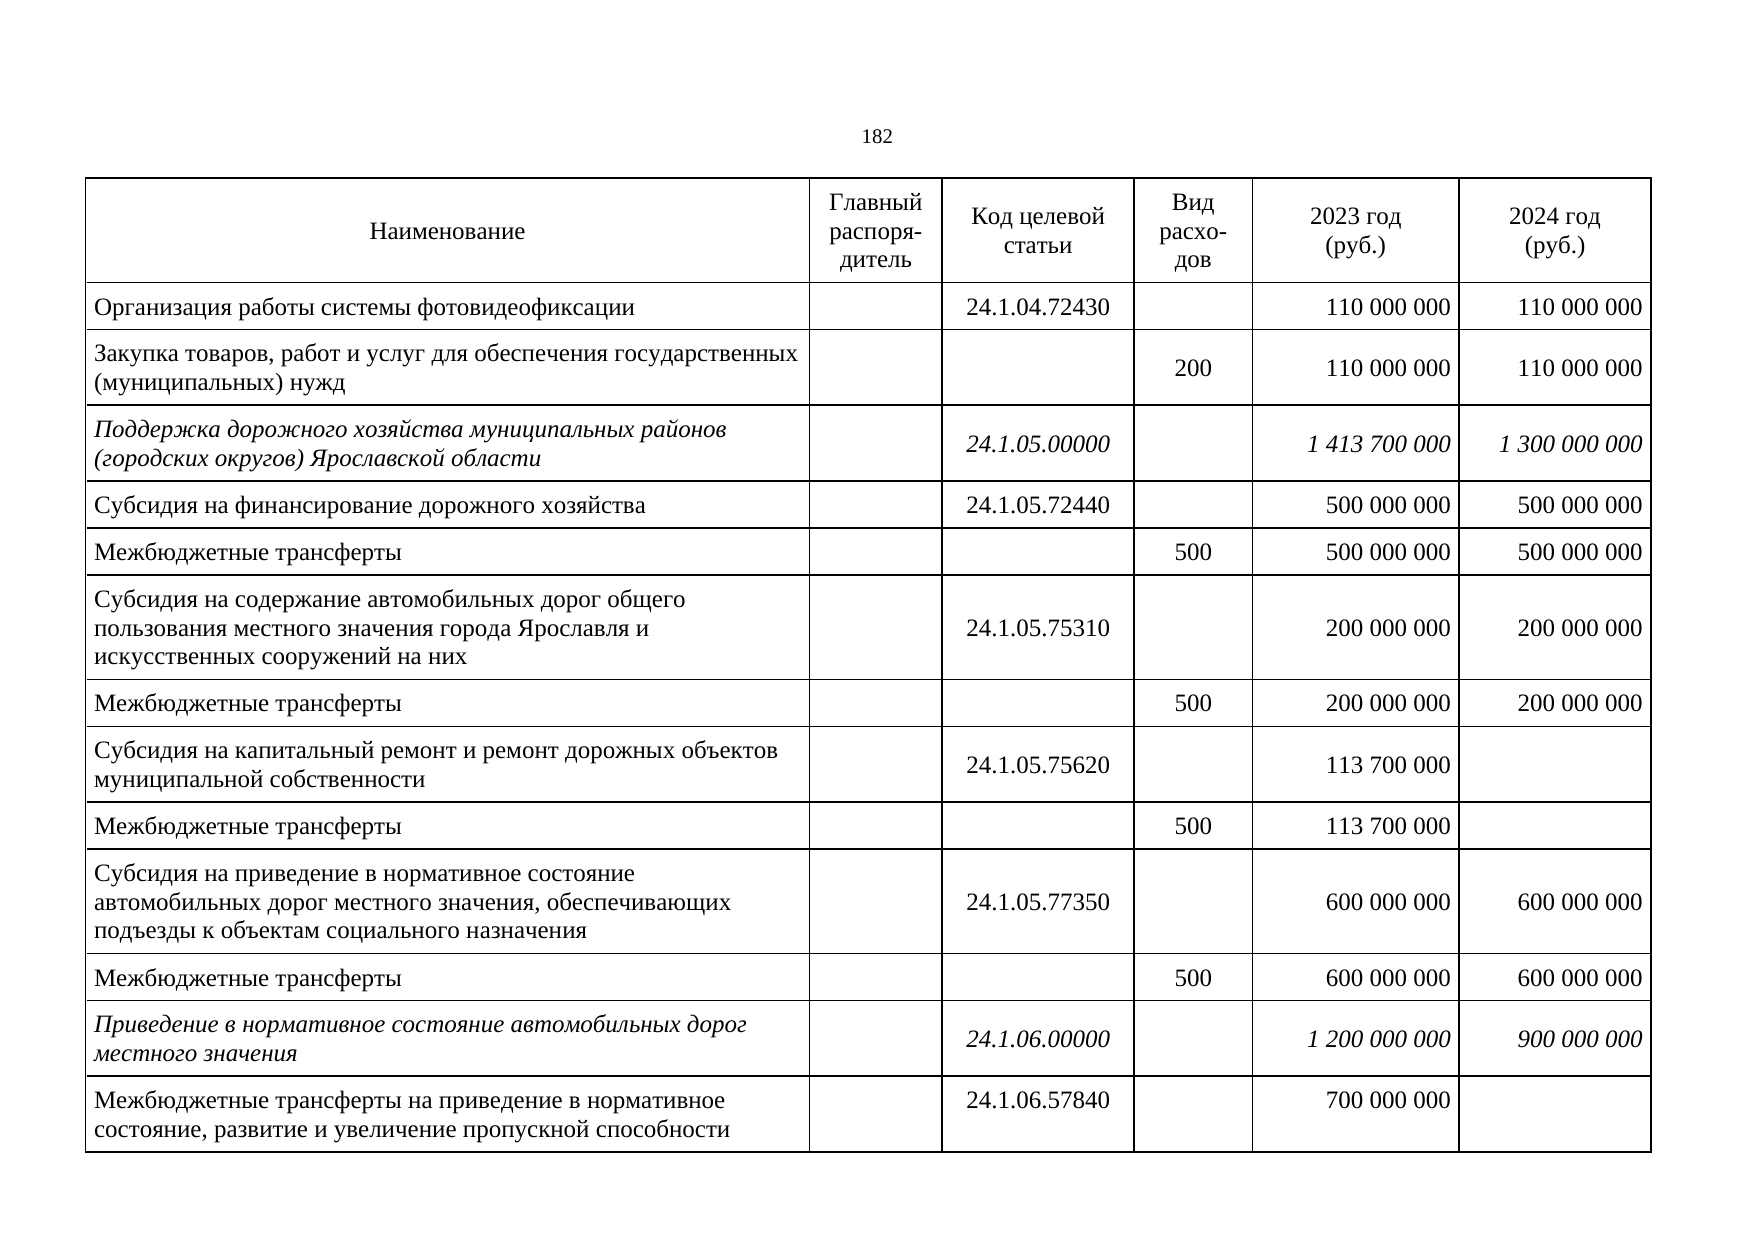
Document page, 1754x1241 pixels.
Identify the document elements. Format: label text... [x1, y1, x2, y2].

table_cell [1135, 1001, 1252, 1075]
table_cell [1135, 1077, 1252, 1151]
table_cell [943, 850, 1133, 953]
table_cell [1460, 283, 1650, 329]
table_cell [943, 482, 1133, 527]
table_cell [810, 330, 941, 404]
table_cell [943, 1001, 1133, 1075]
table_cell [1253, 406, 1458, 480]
table_header Главный распоря-дитель [810, 179, 941, 282]
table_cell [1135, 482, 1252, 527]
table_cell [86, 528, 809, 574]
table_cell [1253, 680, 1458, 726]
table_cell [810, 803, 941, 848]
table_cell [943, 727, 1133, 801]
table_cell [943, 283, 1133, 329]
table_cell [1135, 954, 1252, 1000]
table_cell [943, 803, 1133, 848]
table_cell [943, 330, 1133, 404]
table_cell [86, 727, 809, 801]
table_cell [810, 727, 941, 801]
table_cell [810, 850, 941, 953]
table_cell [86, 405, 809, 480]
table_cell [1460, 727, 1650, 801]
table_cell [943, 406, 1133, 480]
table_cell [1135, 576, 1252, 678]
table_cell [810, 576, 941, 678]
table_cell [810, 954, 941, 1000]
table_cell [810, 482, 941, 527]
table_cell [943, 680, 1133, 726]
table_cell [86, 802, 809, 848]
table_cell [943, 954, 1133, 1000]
table_header Наименование [86, 179, 809, 282]
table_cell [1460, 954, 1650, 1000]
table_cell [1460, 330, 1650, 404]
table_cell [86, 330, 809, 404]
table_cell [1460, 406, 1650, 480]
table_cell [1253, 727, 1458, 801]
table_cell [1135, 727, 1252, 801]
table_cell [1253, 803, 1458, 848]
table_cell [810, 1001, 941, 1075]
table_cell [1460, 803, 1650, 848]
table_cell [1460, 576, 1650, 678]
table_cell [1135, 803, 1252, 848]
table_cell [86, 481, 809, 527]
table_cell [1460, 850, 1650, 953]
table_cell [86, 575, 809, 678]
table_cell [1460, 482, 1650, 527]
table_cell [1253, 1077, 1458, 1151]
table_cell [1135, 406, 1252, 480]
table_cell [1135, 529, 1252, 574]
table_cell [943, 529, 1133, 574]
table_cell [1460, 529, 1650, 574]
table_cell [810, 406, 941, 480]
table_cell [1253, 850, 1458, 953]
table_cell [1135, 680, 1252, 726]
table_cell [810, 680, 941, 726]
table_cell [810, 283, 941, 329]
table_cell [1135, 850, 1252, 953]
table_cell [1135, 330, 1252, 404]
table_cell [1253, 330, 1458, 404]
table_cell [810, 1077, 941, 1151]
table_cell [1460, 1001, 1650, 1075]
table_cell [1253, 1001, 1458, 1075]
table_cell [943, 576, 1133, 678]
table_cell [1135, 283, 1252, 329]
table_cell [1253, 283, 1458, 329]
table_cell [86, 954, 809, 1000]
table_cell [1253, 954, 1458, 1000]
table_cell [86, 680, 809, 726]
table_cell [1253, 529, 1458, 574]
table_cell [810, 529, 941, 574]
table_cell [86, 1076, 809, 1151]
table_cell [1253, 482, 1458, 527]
table_header 2023 год (руб.) [1253, 179, 1458, 282]
table_header Код целевой статьи [943, 179, 1133, 282]
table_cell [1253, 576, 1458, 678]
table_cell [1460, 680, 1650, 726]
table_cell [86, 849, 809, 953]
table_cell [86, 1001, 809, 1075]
table_header 2024 год (руб.) [1460, 179, 1650, 282]
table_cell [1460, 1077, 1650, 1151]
table_header Вид расхо- дов [1135, 179, 1252, 282]
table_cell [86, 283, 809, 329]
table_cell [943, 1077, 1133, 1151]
